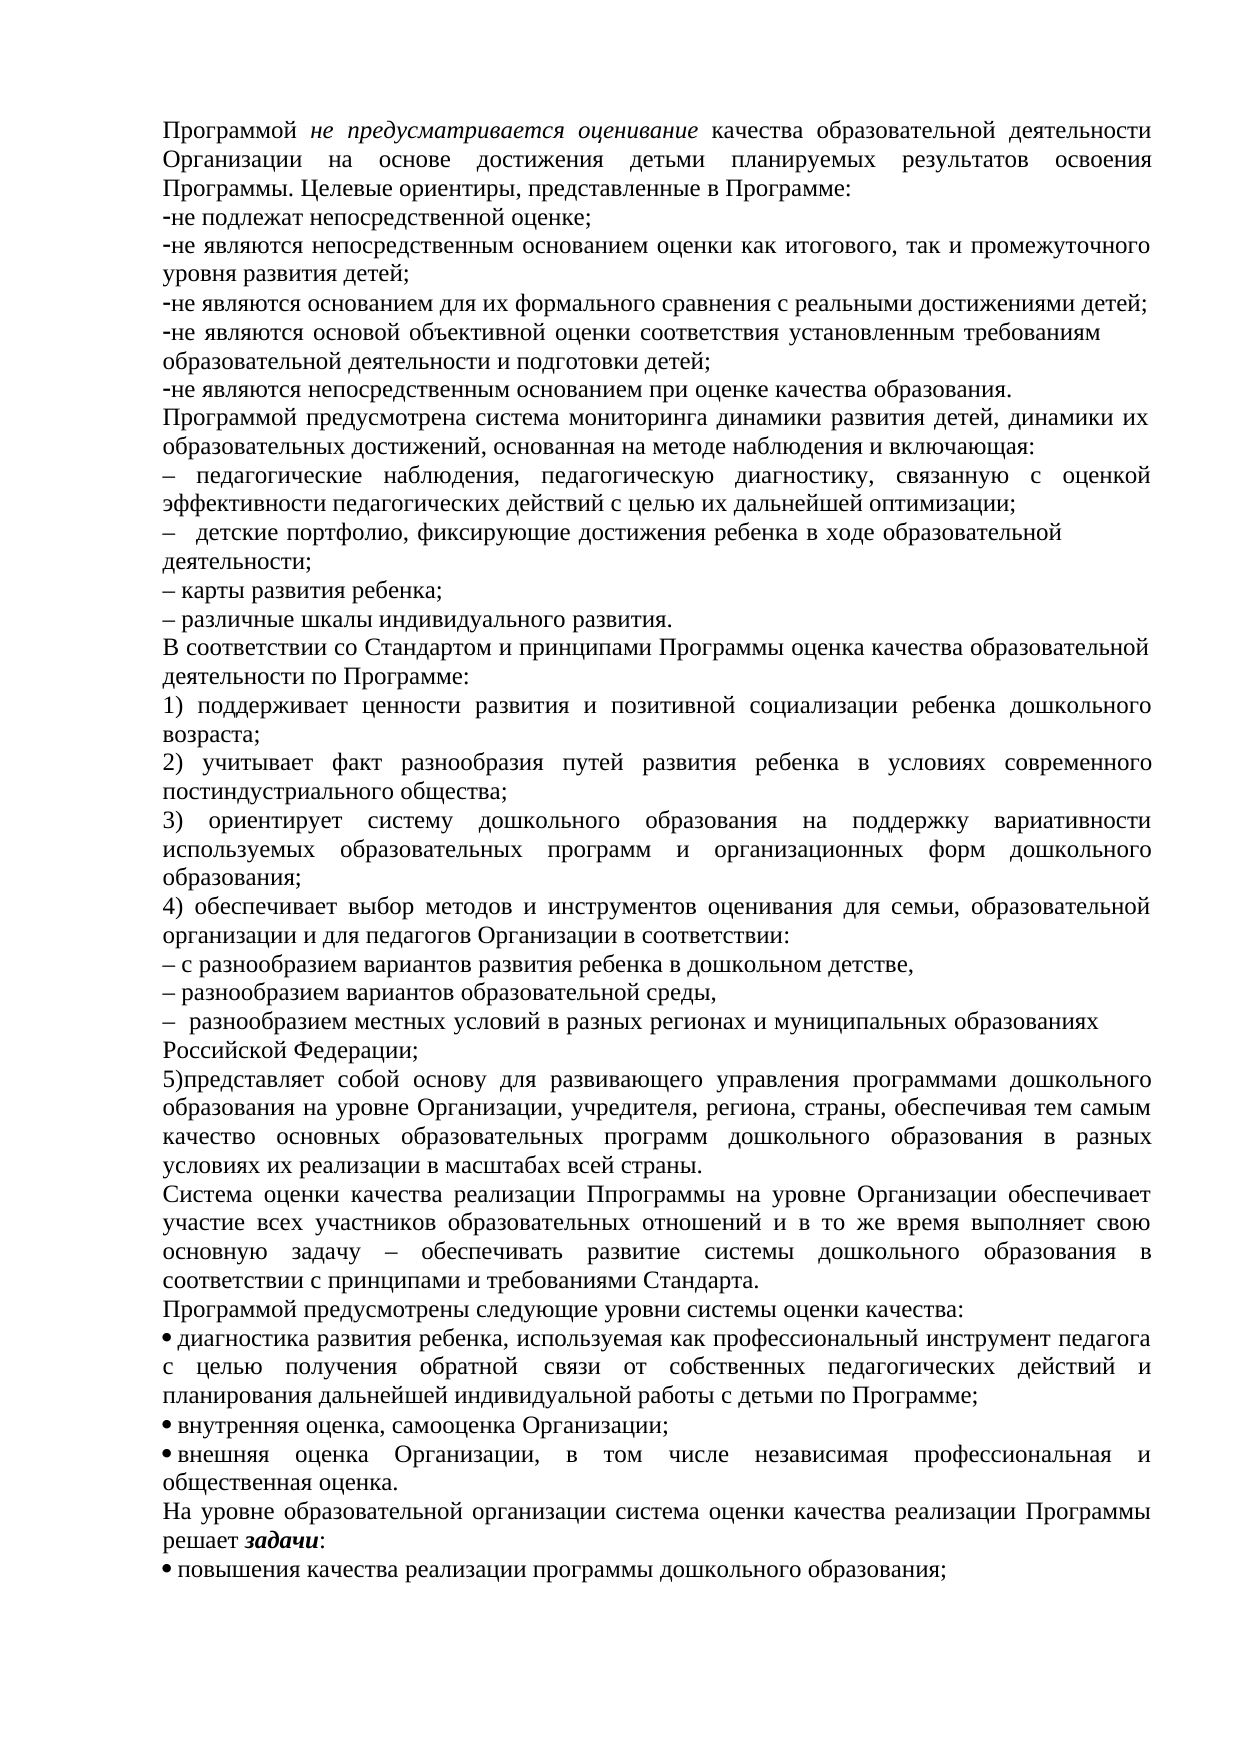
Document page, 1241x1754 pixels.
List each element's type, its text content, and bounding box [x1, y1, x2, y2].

text не подлежат непосредственной оценке; [162, 202, 1221, 230]
list разнообразием местных условий в разных регионах и муниципальных образованиях Российской Федерации; [162, 1006, 1151, 1064]
list детские портфолио, фиксирующие достижения ребенка в ходе образовательной деятельности; [162, 517, 1151, 575]
text Программой не предусматривается оценивание качества образовательной деятельности Организации на основе достижения детьми планируемых результатов освоения Программы. Целевые ориентиры, представленные в Программе: [162, 115, 1152, 201]
text не являются основой объективной оценки соответствия установленным требованиям образовательной деятельности и подготовки детей; [162, 318, 1221, 374]
list внутренняя оценка, самооценка Организации; [162, 1409, 1221, 1439]
list ориентирует систему дошкольного образования на поддержку вариативности используемых образовательных программ и организационных форм дошкольного образования; [162, 805, 1151, 891]
list учитывает факт разнообразия путей развития ребенка в условиях современного постиндустриального общества; [162, 747, 1152, 805]
text не являются непосредственным основанием при оценке качества образования. Программой предусмотрена система мониторинга динамики развития детей, динамики их образовательных достижений, основанная на методе наблюдения и включающая: [162, 375, 1151, 459]
text В соответствии со Стандартом и принципами Программы оценка качества образовательной деятельности по Программе: [162, 632, 1221, 690]
text не являются основанием для их формального сравнения с реальными достижениями детей; [162, 287, 1221, 318]
text На уровне образовательной организации система оценки качества реализации Программы решает задачи: [162, 1496, 1152, 1553]
text Программой предусмотрены следующие уровни системы оценки качества: [162, 1294, 1221, 1322]
text Система оценки качества реализации Ппрограммы на уровне Организации обеспечивает участие всех участников образовательных отношений и в то же время выполняет свою основную задачу – обеспечивать развитие системы дошкольного образования в соответствии с принципами и требованиями Стандарта. [162, 1179, 1152, 1294]
list внешняя оценка Организации, в том числе независимая профессиональная и общественная оценка. [162, 1440, 1151, 1496]
list карты развития ребенка; [162, 575, 1221, 604]
list разнообразием вариантов образовательной среды, [162, 977, 1221, 1006]
list поддерживает ценности развития и позитивной социализации ребенка дошкольного возраста; [162, 690, 1152, 747]
list диагностика развития ребенка, используемая как профессиональный инструмент педагога с целью получения обратной связи от собственных педагогических действий и планирования дальнейшей индивидуальной работы с детьми по Программе; [162, 1323, 1152, 1409]
list различные шкалы индивидуального развития. [162, 604, 1221, 632]
list повышения качества реализации программы дошкольного образования; [162, 1554, 1221, 1582]
list представляет собой основу для развивающего управления программами дошкольного образования на уровне Организации, учредителя, региона, страны, обеспечивая тем самым качество основных образовательных программ дошкольного образования в разных условиях их реализации в масштабах всей страны. [162, 1064, 1152, 1179]
list педагогические наблюдения, педагогическую диагностику, связанную с оценкой эффективности педагогических действий с целью их дальнейшей оптимизации; [162, 460, 1151, 517]
list обеспечивает выбор методов и инструментов оценивания для семьи, образовательной организации и для педагогов Организации в соответствии: [162, 891, 1151, 949]
list с разнообразием вариантов развития ребенка в дошкольном детстве, [162, 949, 1221, 977]
text не являются непосредственным основанием оценки как итогового, так и промежуточного уровня развития детей; [162, 231, 1151, 287]
